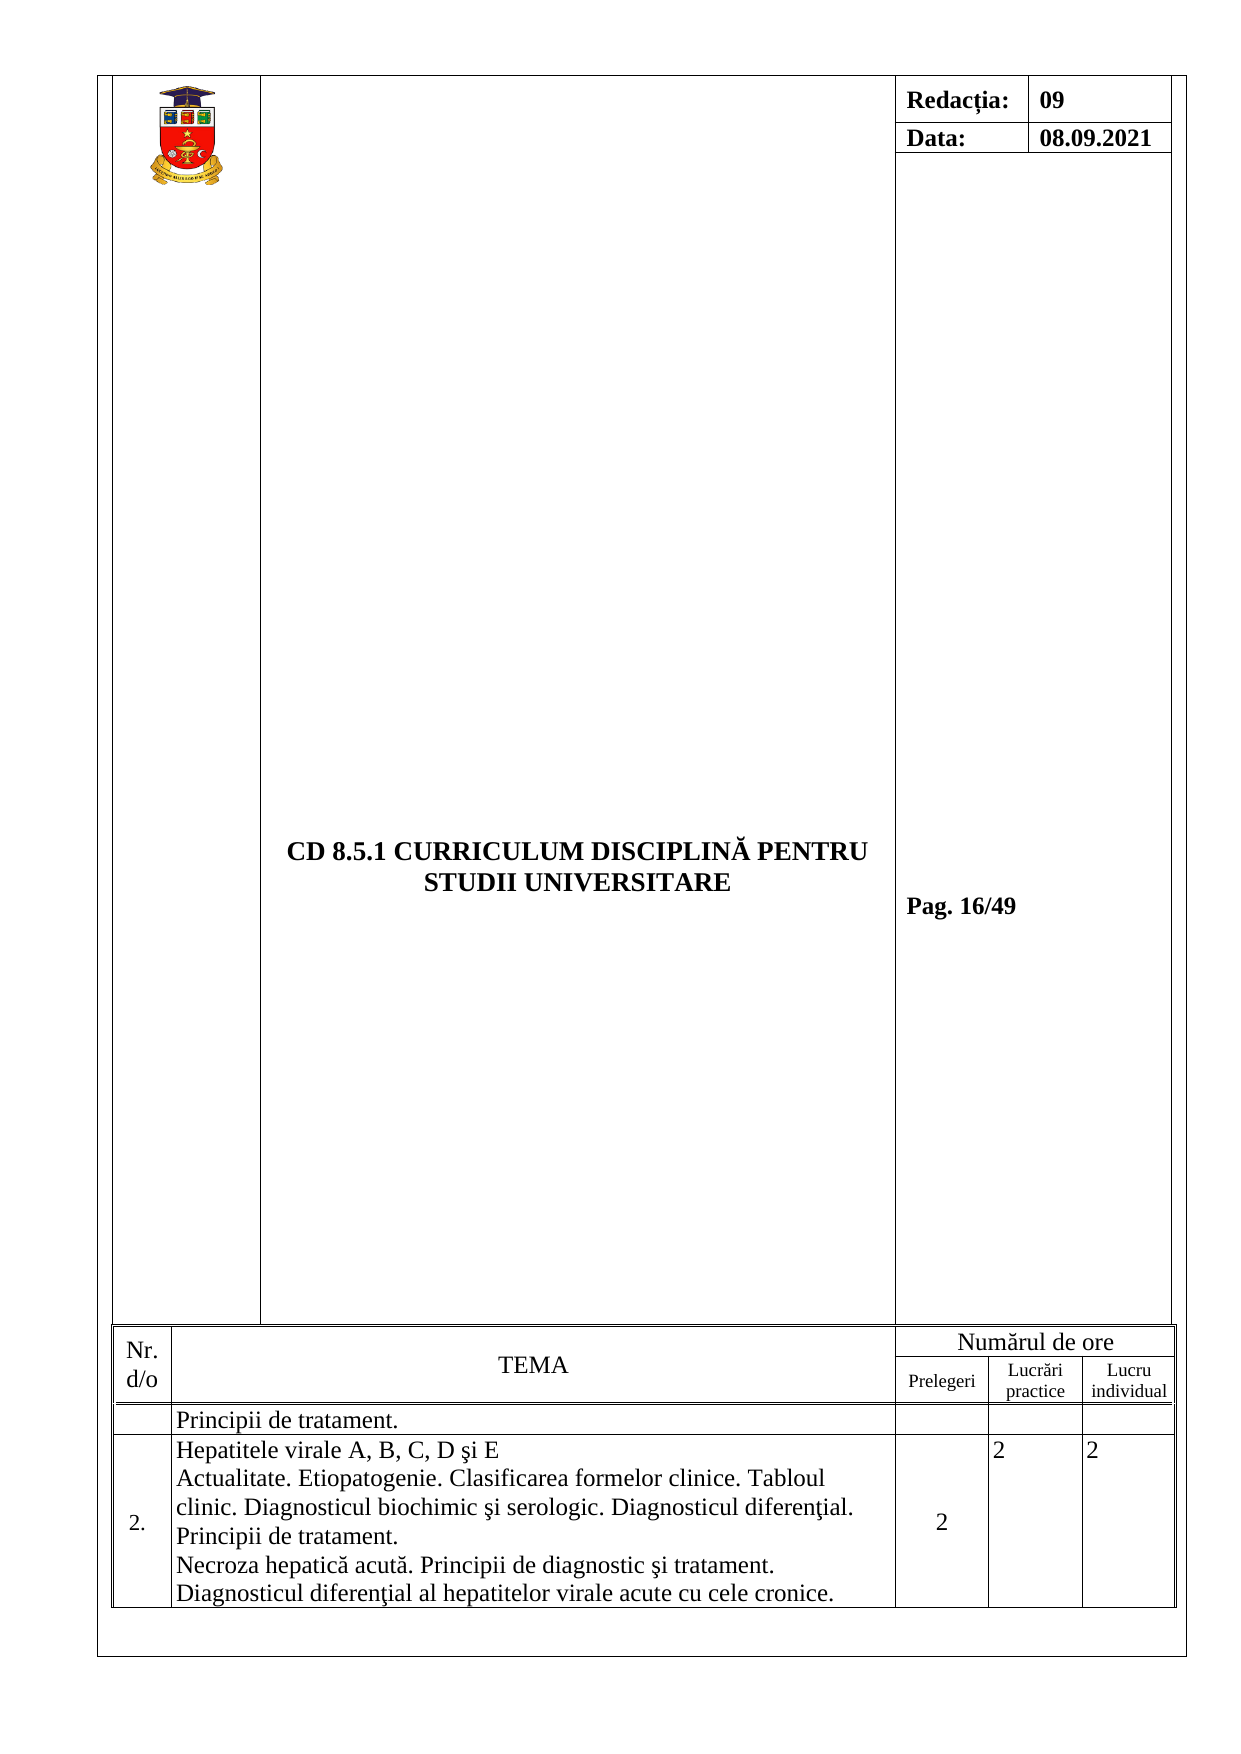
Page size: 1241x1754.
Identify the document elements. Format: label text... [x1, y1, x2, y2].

table_cell Infectia cu SARS Cov2. COVID 19. Actualitate. Etiopatogenie. Tabloul clinic. Managementul clinic. Diagnosticul de laborator. Principii de tratament. [172, 1405, 895, 1434]
table_cell [114, 1402, 171, 1434]
table_cell Lucrări practice [989, 1357, 1082, 1402]
table_cell 2 [1083, 1435, 1174, 1607]
table_cell [114, 1435, 171, 1607]
table_header ТЕМА [172, 1327, 895, 1402]
table_cell Hepatitele virale A, B, C, D şi E Actualitate. Etiopatogenie. Clasificarea formelor clinice. Tabloul clinic. Diagnosticul biochimic şi serologic. Diagnosticul diferenţial. Principii de tratament. Necroza hepatică acută. Principii de diagnostic şi tratament. Diagnosticul diferenţial al hepatitelor virale acute cu cele cronice. Principiile tratamentului antiviral. Dispensarizare. [172, 1435, 895, 1607]
table_cell 2 [989, 1405, 1082, 1434]
table_header Numărul de ore [896, 1327, 1174, 1356]
table_cell Lucru individual [1083, 1357, 1174, 1402]
table_cell 2 [989, 1435, 1082, 1607]
table_cell 2 [896, 1435, 988, 1607]
picture [140, 86, 236, 185]
table_header Nr. d/o [114, 1327, 171, 1402]
table_cell 2 [1083, 1402, 1174, 1434]
table_cell Prelegeri [896, 1357, 988, 1402]
table_cell 2 [896, 1405, 988, 1434]
